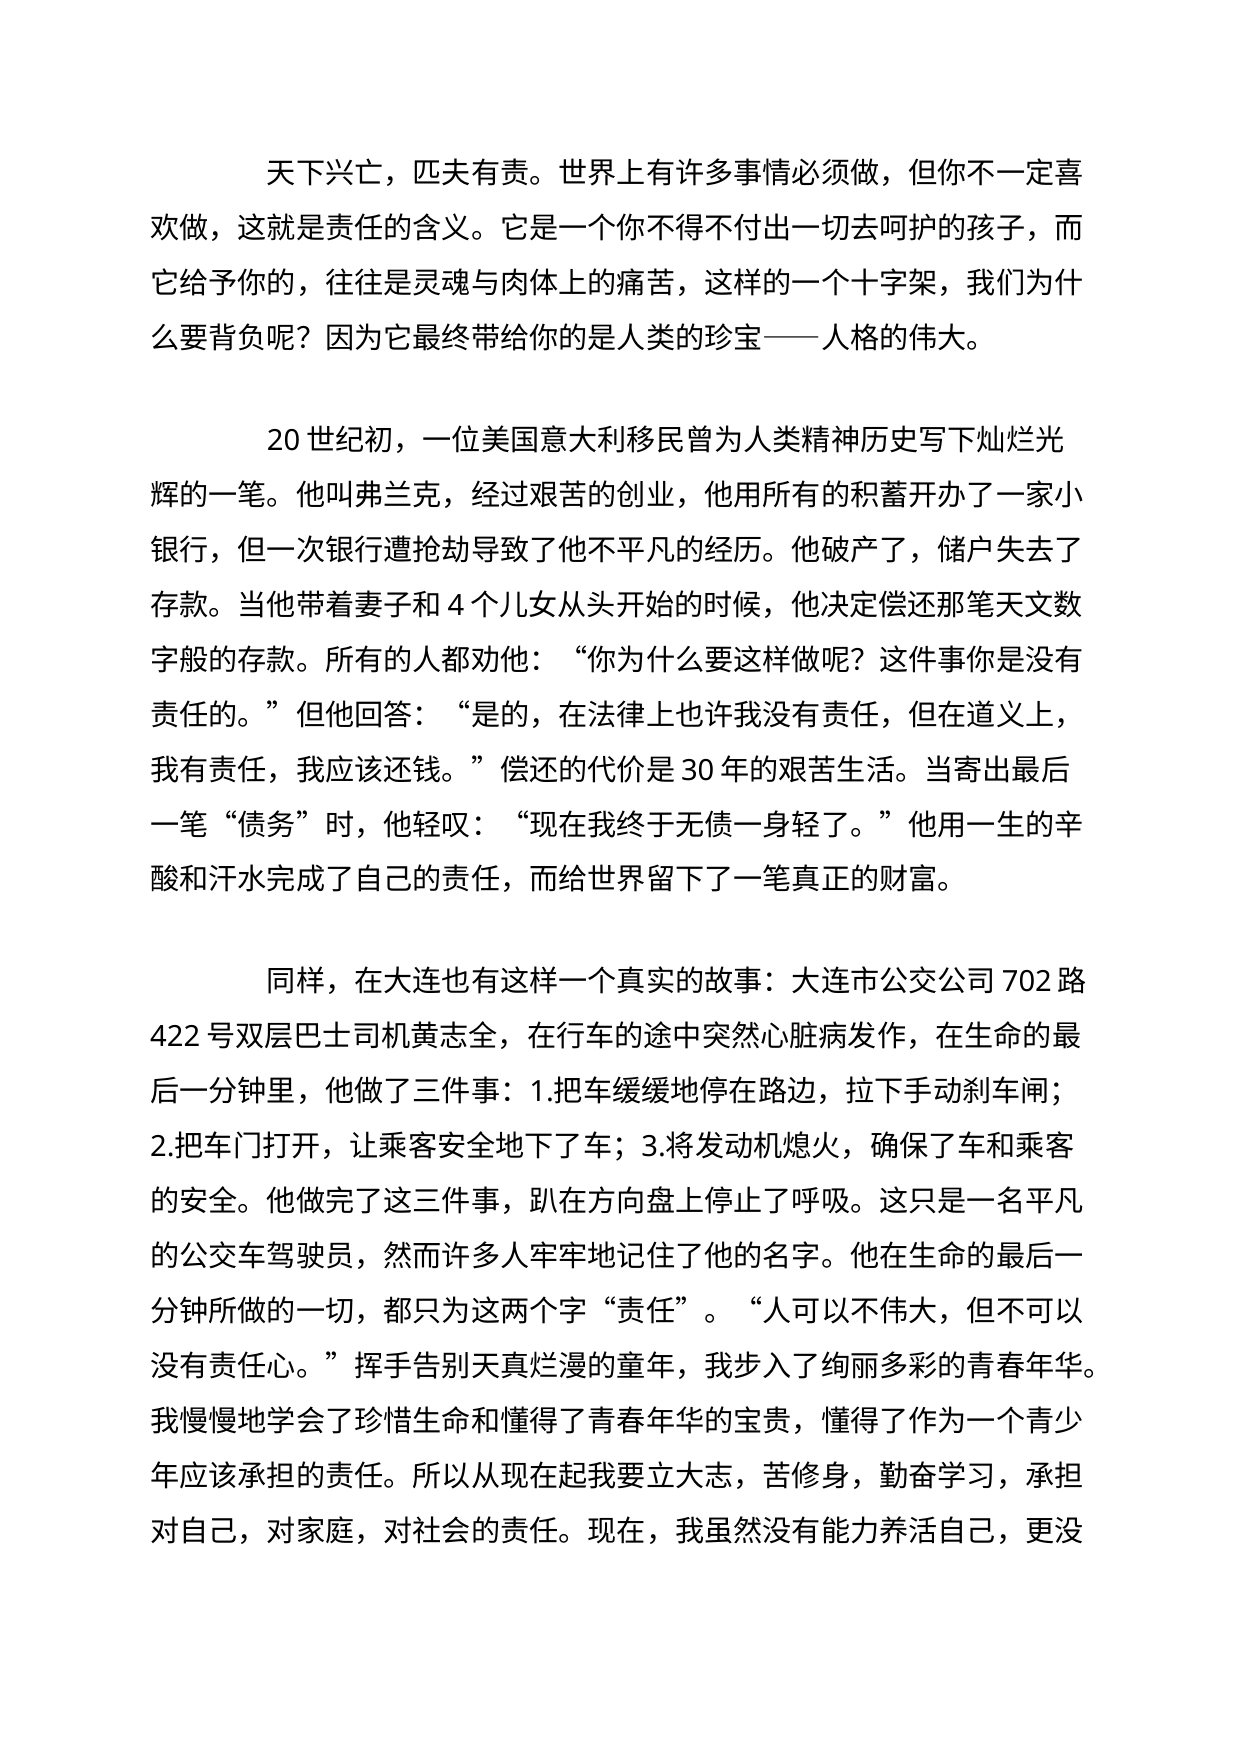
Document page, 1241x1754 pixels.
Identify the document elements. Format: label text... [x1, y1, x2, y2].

text 天下兴亡，匹夫有责。世界上有许多事情必须做，但你不一定喜欢做，这就是责任的含义。它是一个你不得不付出一切去呵护的孩子，而它给予你的，往往是灵魂与肉体上的痛苦，这样的一个十字架，我们为什么要背负呢？因为它最终带给你的是人类的珍宝——人格的伟大。 [150, 150, 1090, 357]
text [150, 958, 1090, 1549]
text 20世纪初，一位美国意大利移民曾为人类精神历史写下灿烂光辉的一笔。他叫弗兰克，经过艰苦的创业，他用所有的积蓄开办了一家小银行，但一次银行遭抢劫导致了他不平凡的经历。他破产了，储户失去了存款。当他带着妻子和4个儿女从头开始的时候，他决定偿还那笔天文数字般的存款。所有的人都劝他：“你为什么要这样做呢？这件事你是没有责任的。”但他回答：“是的，在法律上也许我没有责任，但在道义上，我有责任，我应该还钱。”偿还的代价是30年的艰苦生活。当寄出最后一笔“债务”时，他轻叹：“现在我终于无债一身轻了。”他用一生的辛酸和汗水完成了自己的责任，而给世界留下了一笔真正的财富。 [150, 416, 1090, 898]
